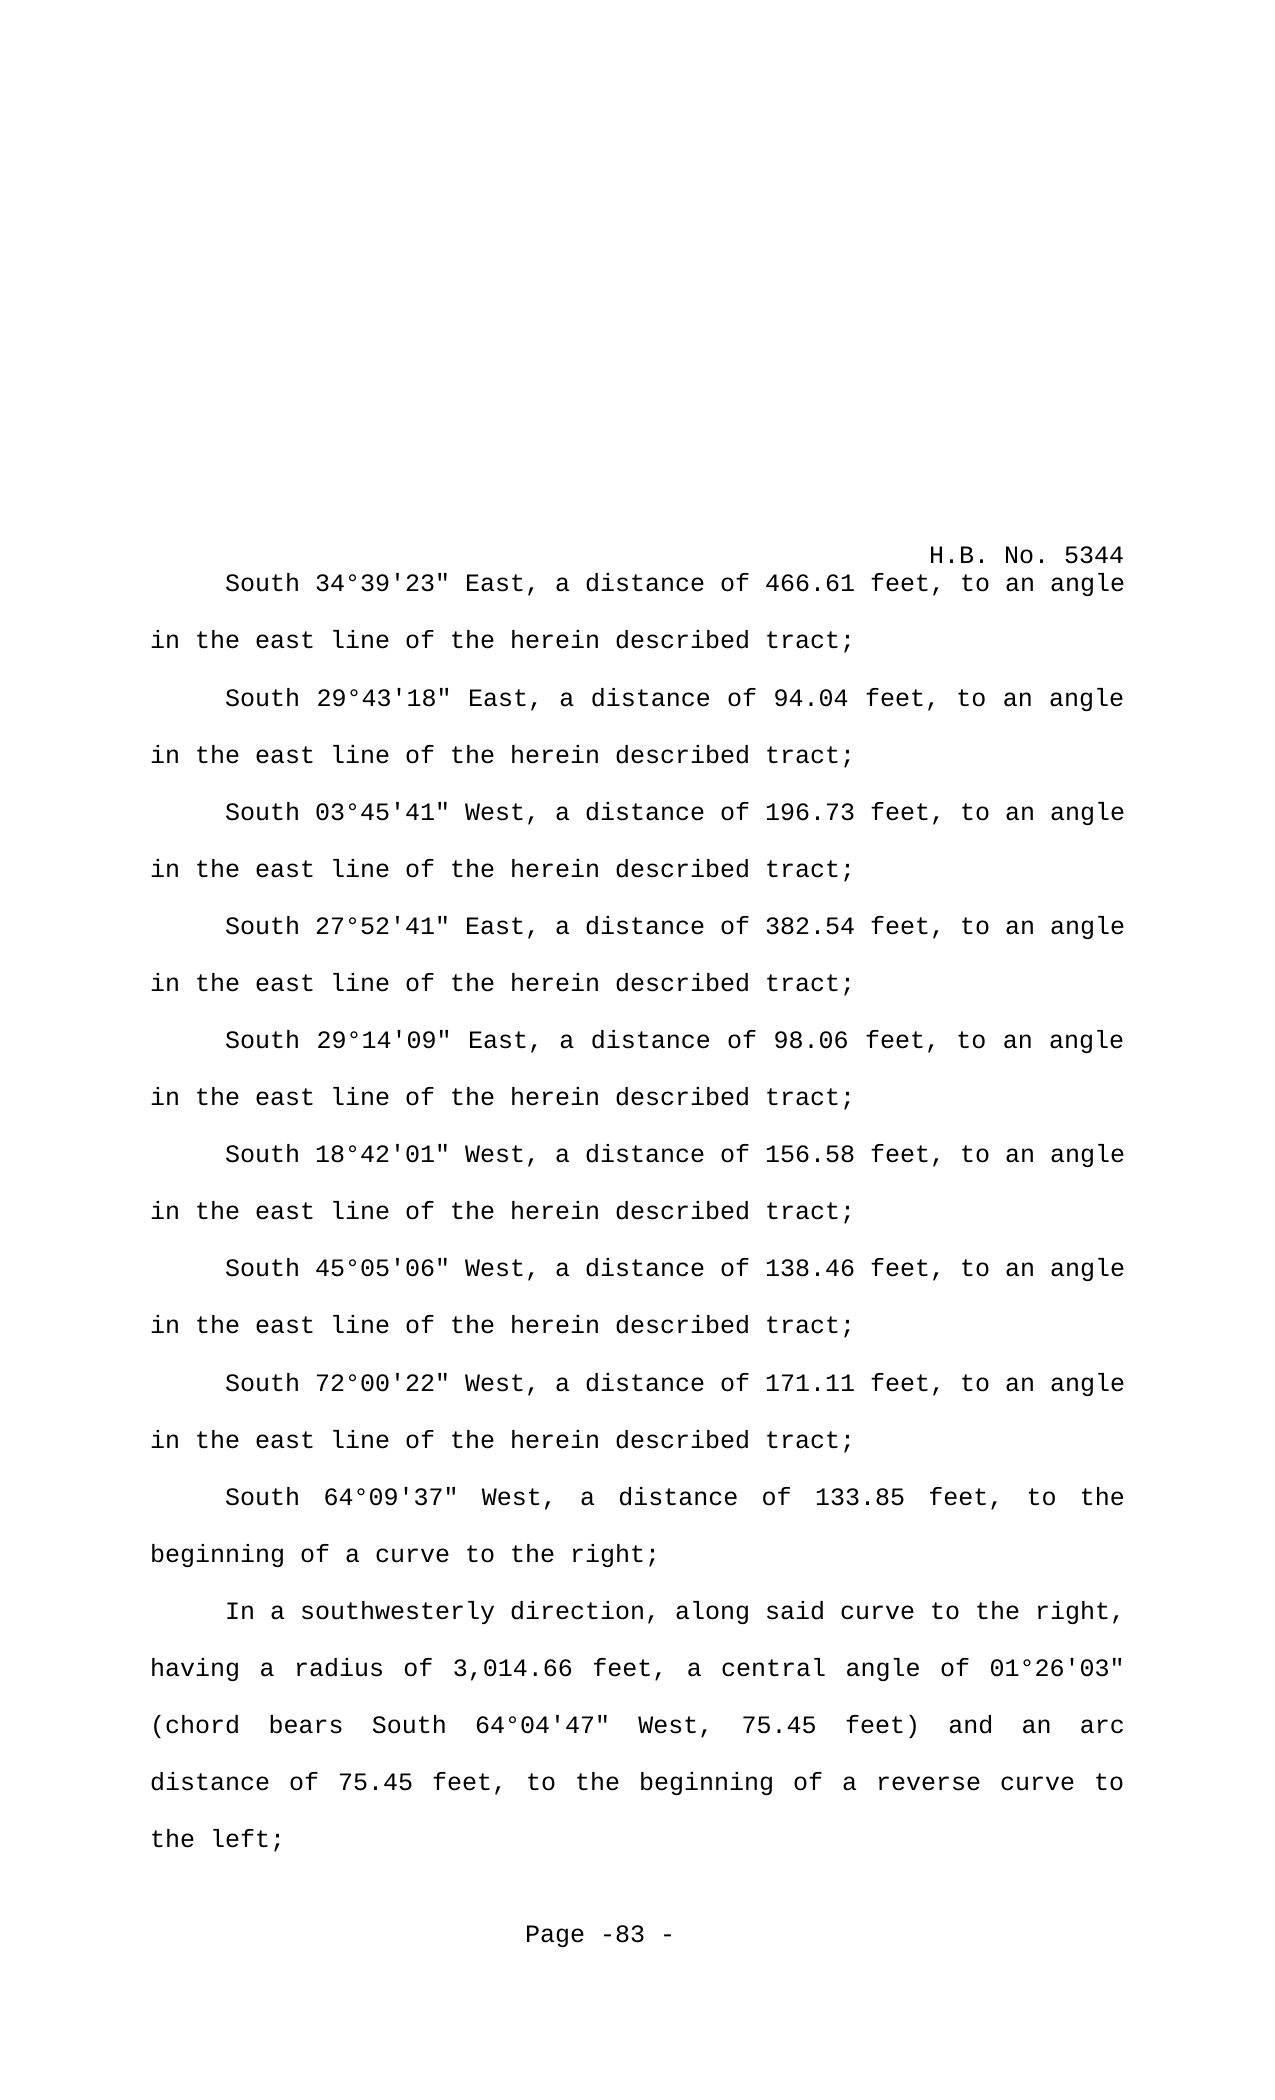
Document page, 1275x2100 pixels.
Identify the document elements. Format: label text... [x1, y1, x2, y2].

text South 29°14'09" East, a distance of 98.06 feet, to an angle in the east line of the herein described tract; [150, 1027, 1125, 1113]
text South 45°05'06" West, a distance of 138.46 feet, to an angle in the east line of the herein described tract; [150, 1256, 1125, 1341]
text South 72°00'22" West, a distance of 171.11 feet, to an angle in the east line of the herein described tract; [150, 1370, 1125, 1456]
text South 03°45'41" West, a distance of 196.73 feet, to an angle in the east line of the herein described tract; [150, 799, 1125, 885]
text South 18°42'01" West, a distance of 156.58 feet, to an angle in the east line of the herein described tract; [150, 1142, 1125, 1227]
text South 27°52'41" East, a distance of 382.54 feet, to an angle in the east line of the herein described tract; [150, 913, 1125, 999]
text In a southwesterly direction, along said curve to the right, having a radius of 3,014.66 feet, a central angle of 01°26'03" (chord bears South 64°04'47" West, 75.45 feet) and an arc distance of 75.45 feet, to the beginning of a reverse curve to the left; [150, 1598, 1125, 1855]
text South 34°39'23" East, a distance of 466.61 feet, to an angle in the east line of the herein described tract; [150, 571, 1125, 656]
text South 29°43'18" East, a distance of 94.04 feet, to an angle in the east line of the herein described tract; [150, 685, 1125, 771]
text South 64°09'37" West, a distance of 133.85 feet, to the beginning of a curve to the right; [150, 1484, 1125, 1570]
